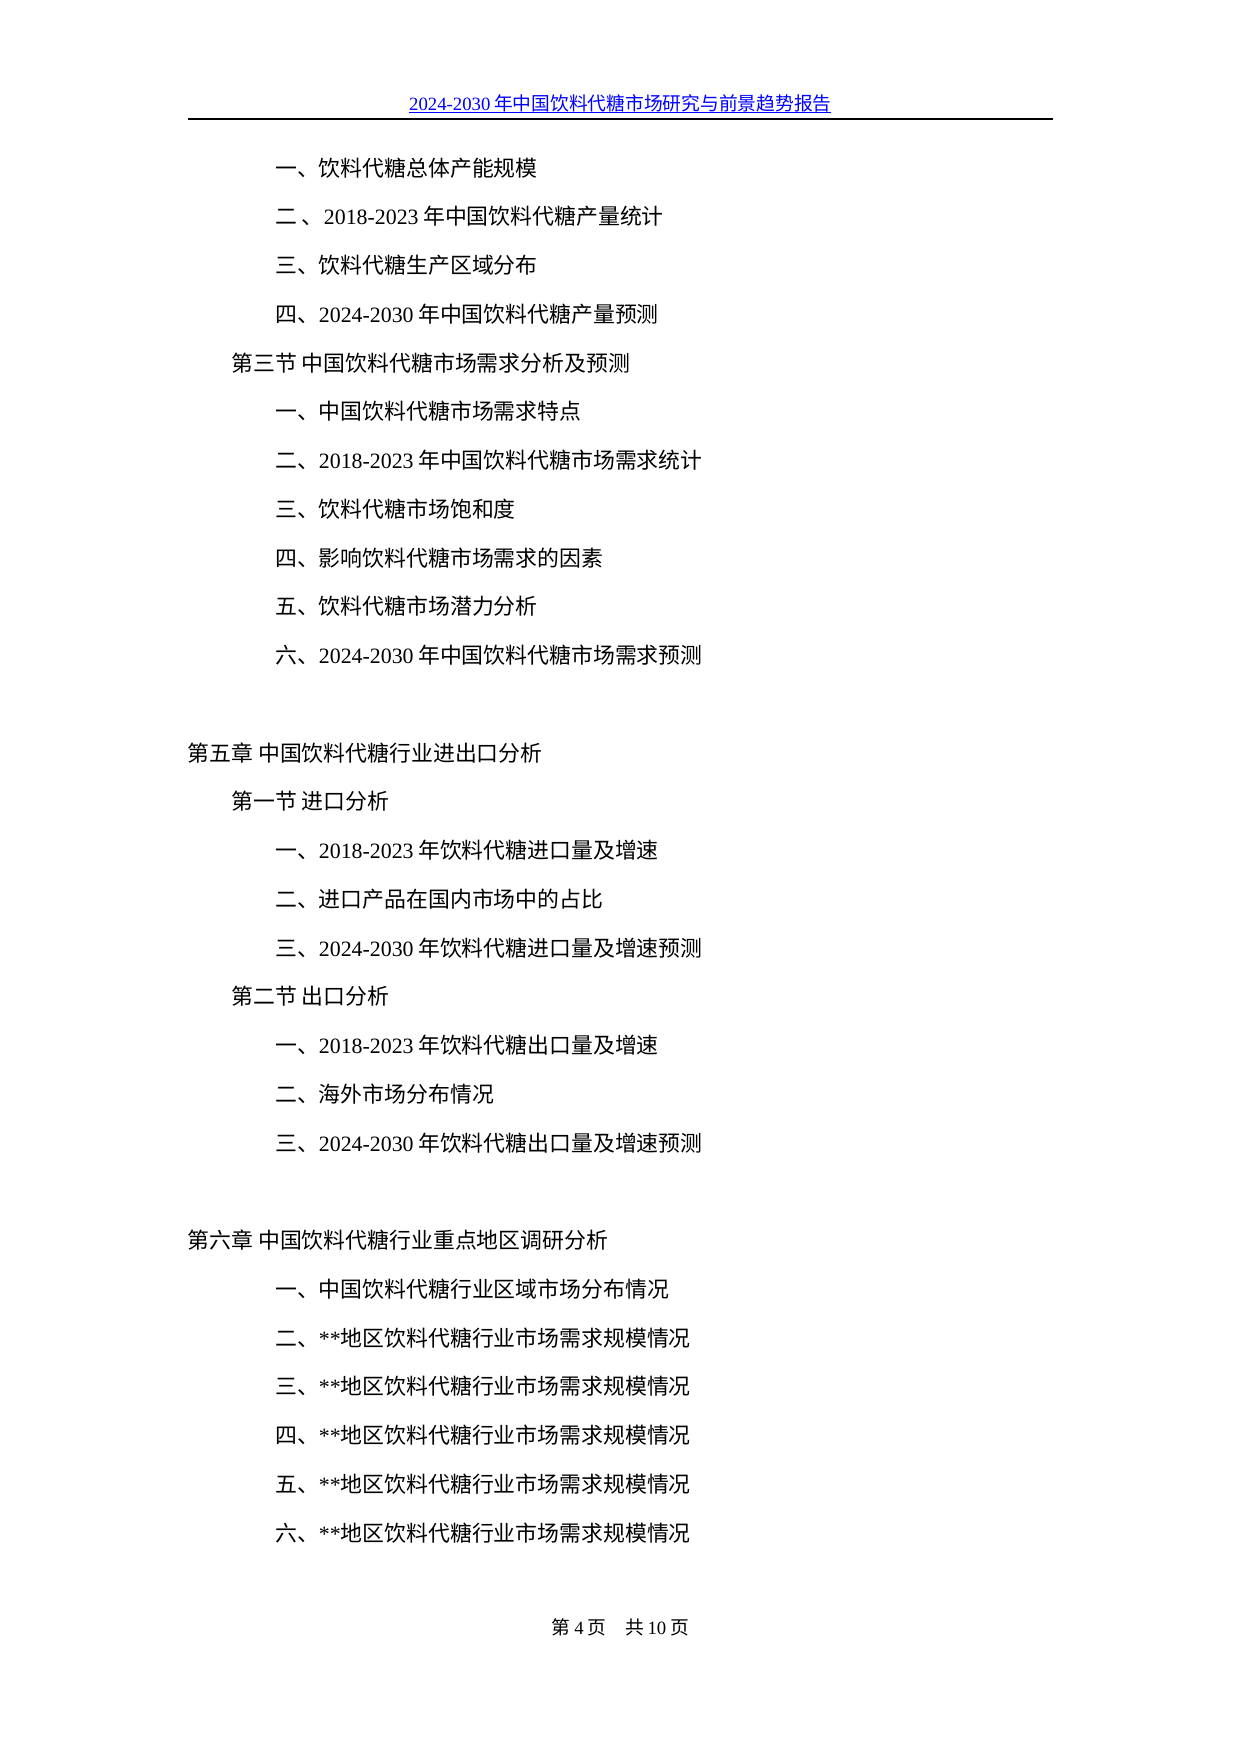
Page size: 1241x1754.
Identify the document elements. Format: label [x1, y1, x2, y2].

text [187, 150, 1053, 1548]
